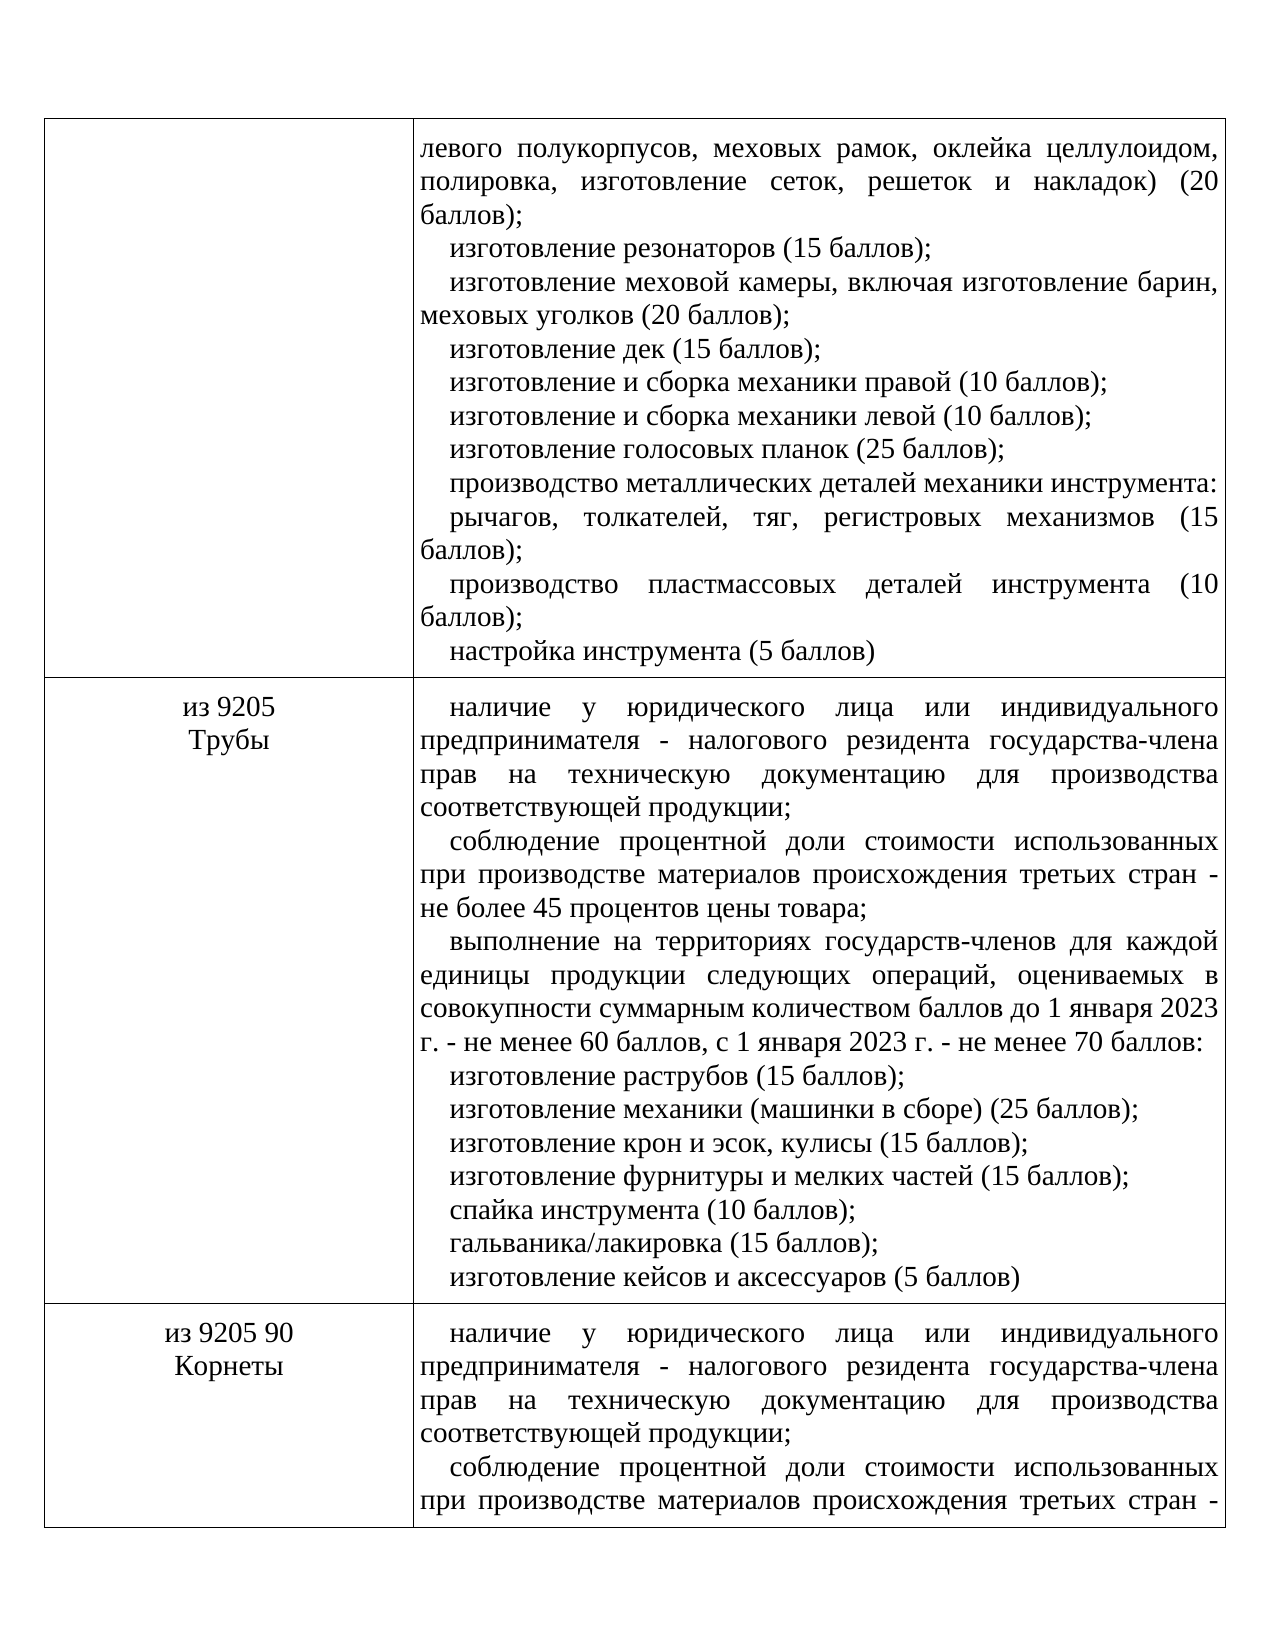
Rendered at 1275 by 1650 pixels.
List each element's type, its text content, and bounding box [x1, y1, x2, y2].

table_cell из 9205 Трубы [45, 678, 413, 1303]
table_cell из 9205 90 Корнеты [45, 1304, 413, 1527]
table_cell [45, 119, 413, 677]
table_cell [414, 1304, 1225, 1527]
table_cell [414, 119, 1225, 677]
